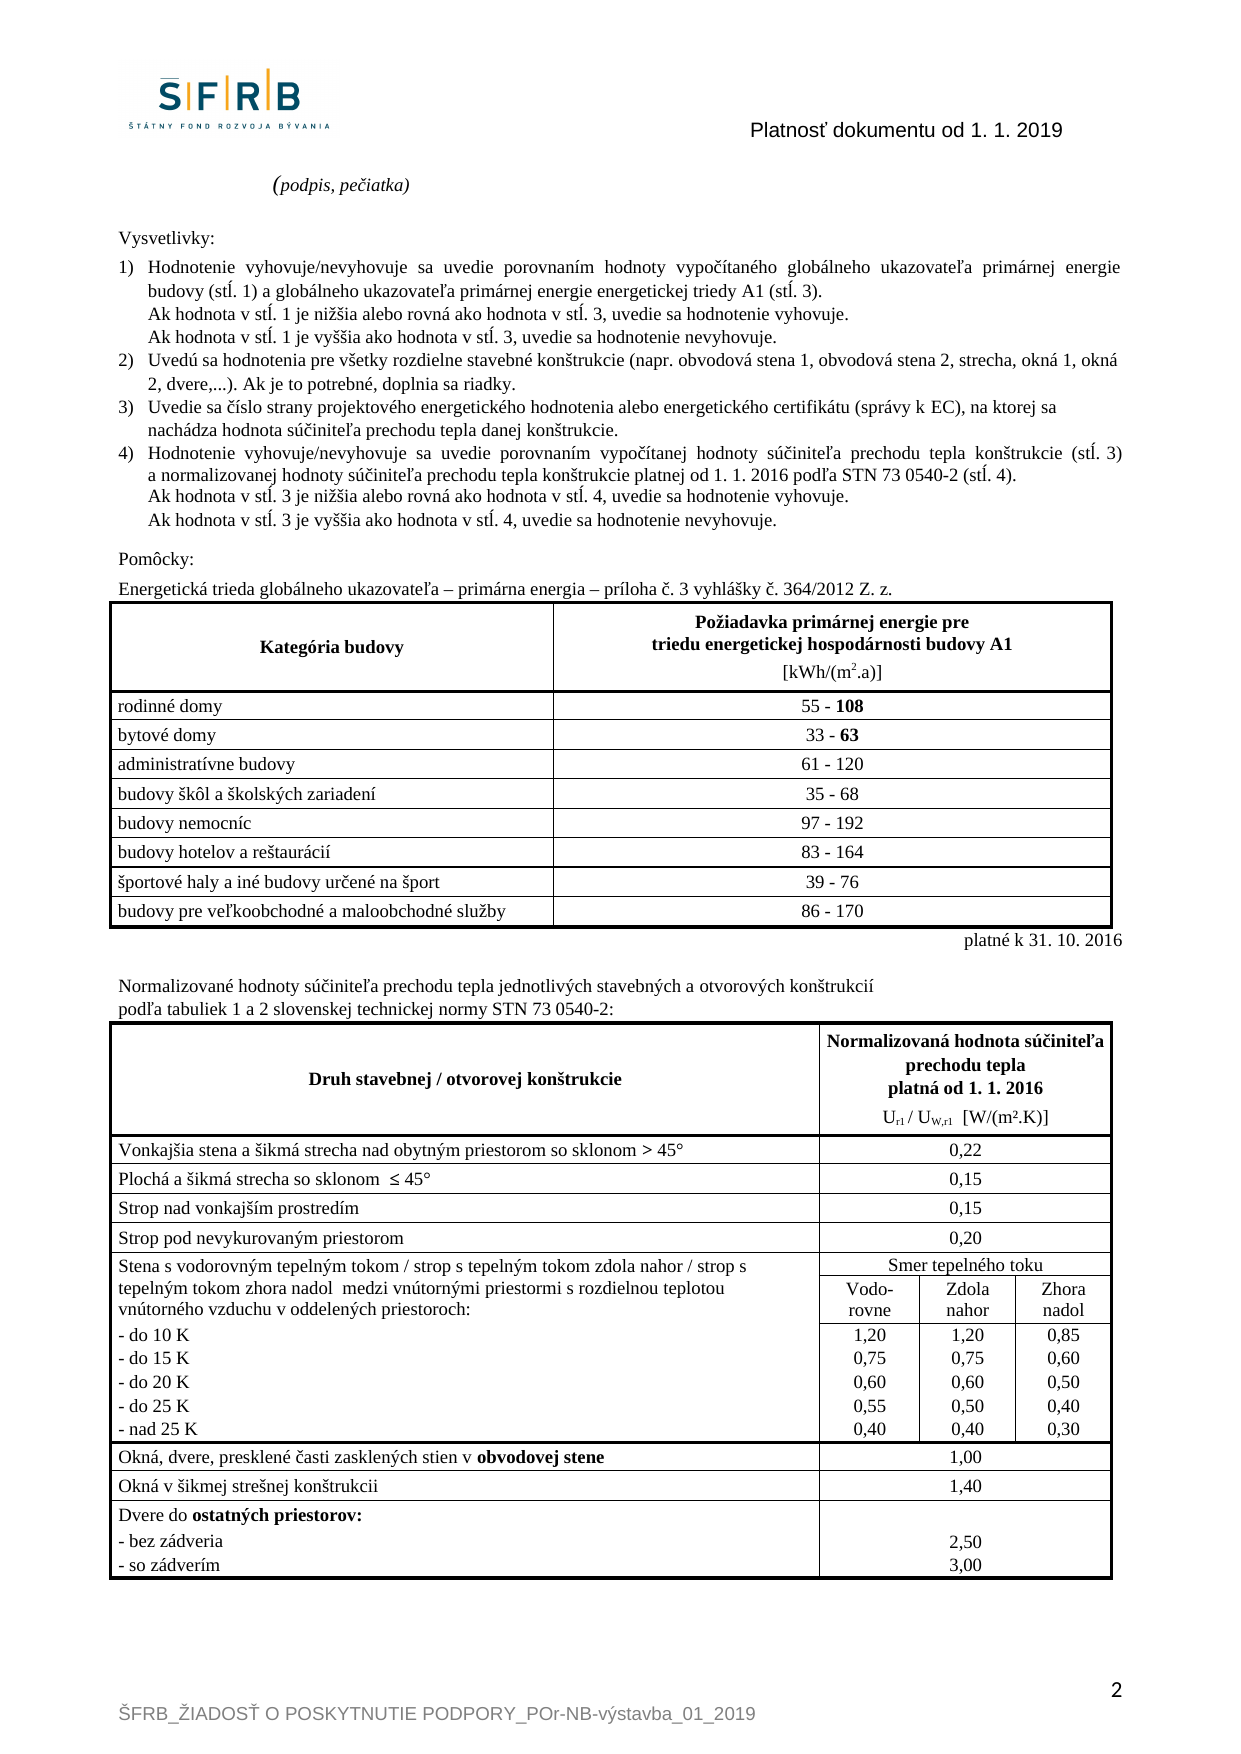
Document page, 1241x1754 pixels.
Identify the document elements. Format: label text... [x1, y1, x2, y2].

list Ak hodnota v stĺ. 3 je nižšia alebo rovná ako hodnota v stĺ. 4, uvedie sa hodnotenie vyhovuje. [148, 485, 1122, 507]
table_cell 33 - 63 [554, 720, 1110, 748]
table_cell 0,50 [1016, 1370, 1110, 1393]
table_cell budovy nemocníc [112, 809, 553, 837]
list platné k 31. 10. 2016 [118, 928, 1122, 950]
list Uvedú sa hodnotenia pre všetky rozdielne stavebné konštrukcie (napr. obvodová stena 1, obvodová stena 2, strecha, okná 1, okná 2, dvere,...). Ak je to potrebné, doplnia sa riadky. [118, 349, 1122, 394]
table_cell 35 - 68 [554, 779, 1110, 807]
table_cell - do 10 K [112, 1323, 819, 1346]
list Hodnotenie vyhovuje/nevyhovuje sa uvedie porovnaním vypočítanej hodnoty súčiniteľa prechodu tepla konštrukcie (stĺ. 3) a normalizovanej hodnoty súčiniteľa prechodu tepla konštrukcie platnej od 1. 1. 2016 podľa STN 73 0540-2 (stĺ. 4). [118, 442, 1122, 485]
list Uvedie sa číslo strany projektového energetického hodnotenia alebo energetického certifikátu (správy k EC), na ktorej sa nachádza hodnota súčiniteľa prechodu tepla danej konštrukcie. [118, 396, 1122, 440]
table_cell budovy škôl a školských zariadení [112, 779, 553, 807]
table_cell 0,15 [820, 1194, 1110, 1222]
table_cell 61 - 120 [554, 750, 1110, 778]
table_cell 86 - 170 [554, 897, 1110, 925]
text podľa tabuliek 1 a 2 slovenskej technickej normy STN 73 0540-2: [118, 998, 1122, 1020]
table_cell 83 - 164 [554, 838, 1110, 866]
table_cell 0,40 [920, 1417, 1015, 1441]
table_cell Okná, dvere, presklené časti zasklených stien v obvodovej stene [112, 1444, 819, 1470]
table_cell 0,22 [820, 1137, 1110, 1163]
table_cell 39 - 76 [554, 868, 1110, 896]
table_cell Okná v šikmej strešnej konštrukcii [112, 1471, 819, 1500]
list Ak hodnota v stĺ. 1 je nižšia alebo rovná ako hodnota v stĺ. 3, uvedie sa hodnotenie vyhovuje. [148, 303, 1122, 324]
table_cell 3,00 [820, 1553, 1110, 1576]
table_cell 0,60 [820, 1370, 919, 1393]
table_cell Strop pod nevykurovaným priestorom [112, 1223, 819, 1252]
table_cell Smer tepelného toku [820, 1253, 1110, 1275]
table_cell bytové domy [112, 720, 553, 748]
table_cell 1,00 [820, 1444, 1110, 1470]
table_cell 0,75 [820, 1346, 919, 1370]
text Pomôcky: [118, 548, 1122, 570]
table_cell 0,40 [820, 1417, 919, 1441]
table_cell 0,15 [820, 1164, 1110, 1193]
table_cell športové haly a iné budovy určené na šport [112, 868, 553, 896]
table_cell 0,40 [1016, 1394, 1110, 1417]
table_cell Vodo- rovne [820, 1276, 919, 1322]
table_cell - do 25 K [112, 1394, 819, 1417]
picture [118, 59, 340, 138]
table_cell Stena s vodorovným tepelným tokom / strop s tepelným tokom zdola nahor / strop s tepelným tokom zhora nadol medzi vnútornými priestormi s rozdielnou teplotou vnútorného vzduchu v oddelených priestoroch: [112, 1253, 819, 1322]
table_cell Strop nad vonkajším prostredím [112, 1194, 819, 1222]
table_cell 1,20 [920, 1324, 1015, 1346]
table_cell 0,50 [920, 1394, 1015, 1417]
table_cell - do 20 K [112, 1370, 819, 1393]
table_header Požiadavka primárnej energie pre triedu energetickej hospodárnosti budovy A1 [kWh/(m2.a)] [554, 604, 1110, 689]
list Ak hodnota v stĺ. 1 je vyššia ako hodnota v stĺ. 3, uvedie sa hodnotenie nevyhovuje. [148, 326, 1122, 347]
text Vysvetlivky: [118, 227, 1122, 248]
table_cell Plochá a šikmá strecha so sklonom ≤ 45° [112, 1164, 819, 1193]
table_cell 0,60 [920, 1370, 1015, 1393]
table_cell - do 15 K [112, 1346, 819, 1370]
table_cell Vonkajšia stena a šikmá strecha nad obytným priestorom so sklonom > 45° [112, 1137, 819, 1163]
table_cell rodinné domy [112, 693, 553, 719]
table_cell Zdola nahor [920, 1276, 1015, 1322]
table_cell 2,50 [820, 1501, 1110, 1553]
table_cell 1,40 [820, 1471, 1110, 1500]
text (podpis, pečiatka) [118, 170, 583, 196]
table_cell - nad 25 K [112, 1417, 819, 1441]
table_header Normalizovaná hodnota súčiniteľa prechodu tepla platná od 1. 1. 2016 Ur1 / UW,r1 [W/(m².K)] [820, 1025, 1110, 1134]
list Energetická trieda globálneho ukazovateľa – primárna energia – príloha č. 3 vyhlášky č. 364/2012 Z. z. [118, 578, 1122, 599]
table_cell 0,60 [1016, 1346, 1110, 1370]
list Hodnotenie vyhovuje/nevyhovuje sa uvedie porovnaním hodnoty vypočítaného globálneho ukazovateľa primárnej energie budovy (stĺ. 1) a globálneho ukazovateľa primárnej energie energetickej triedy A1 (stĺ. 3). [118, 256, 1122, 301]
table_cell Dvere do ostatných priestorov: [112, 1501, 819, 1529]
table_cell 0,75 [920, 1346, 1015, 1370]
table_cell 1,20 [820, 1324, 919, 1346]
table_cell 0,30 [1016, 1417, 1110, 1441]
table_cell 0,55 [820, 1394, 919, 1417]
table_cell 97 - 192 [554, 809, 1110, 837]
list Ak hodnota v stĺ. 3 je vyššia ako hodnota v stĺ. 4, uvedie sa hodnotenie nevyhovuje. [148, 508, 1122, 530]
table_cell - bez zádveria [112, 1529, 819, 1553]
table_cell 0,85 [1016, 1324, 1110, 1346]
table_cell budovy hotelov a reštaurácií [112, 838, 553, 866]
table_cell Zhora nadol [1016, 1276, 1110, 1322]
text Normalizované hodnoty súčiniteľa prechodu tepla jednotlivých stavebných a otvorových konštrukcií [118, 975, 1122, 997]
table_header Druh stavebnej / otvorovej konštrukcie [112, 1025, 819, 1134]
table_cell - so zádverím [112, 1553, 819, 1576]
table_cell 55 - 108 [554, 693, 1110, 719]
table_cell administratívne budovy [112, 750, 553, 778]
table_header Kategória budovy [112, 604, 553, 689]
table_cell budovy pre veľkoobchodné a maloobchodné služby [112, 897, 553, 925]
table_cell 0,20 [820, 1223, 1110, 1252]
